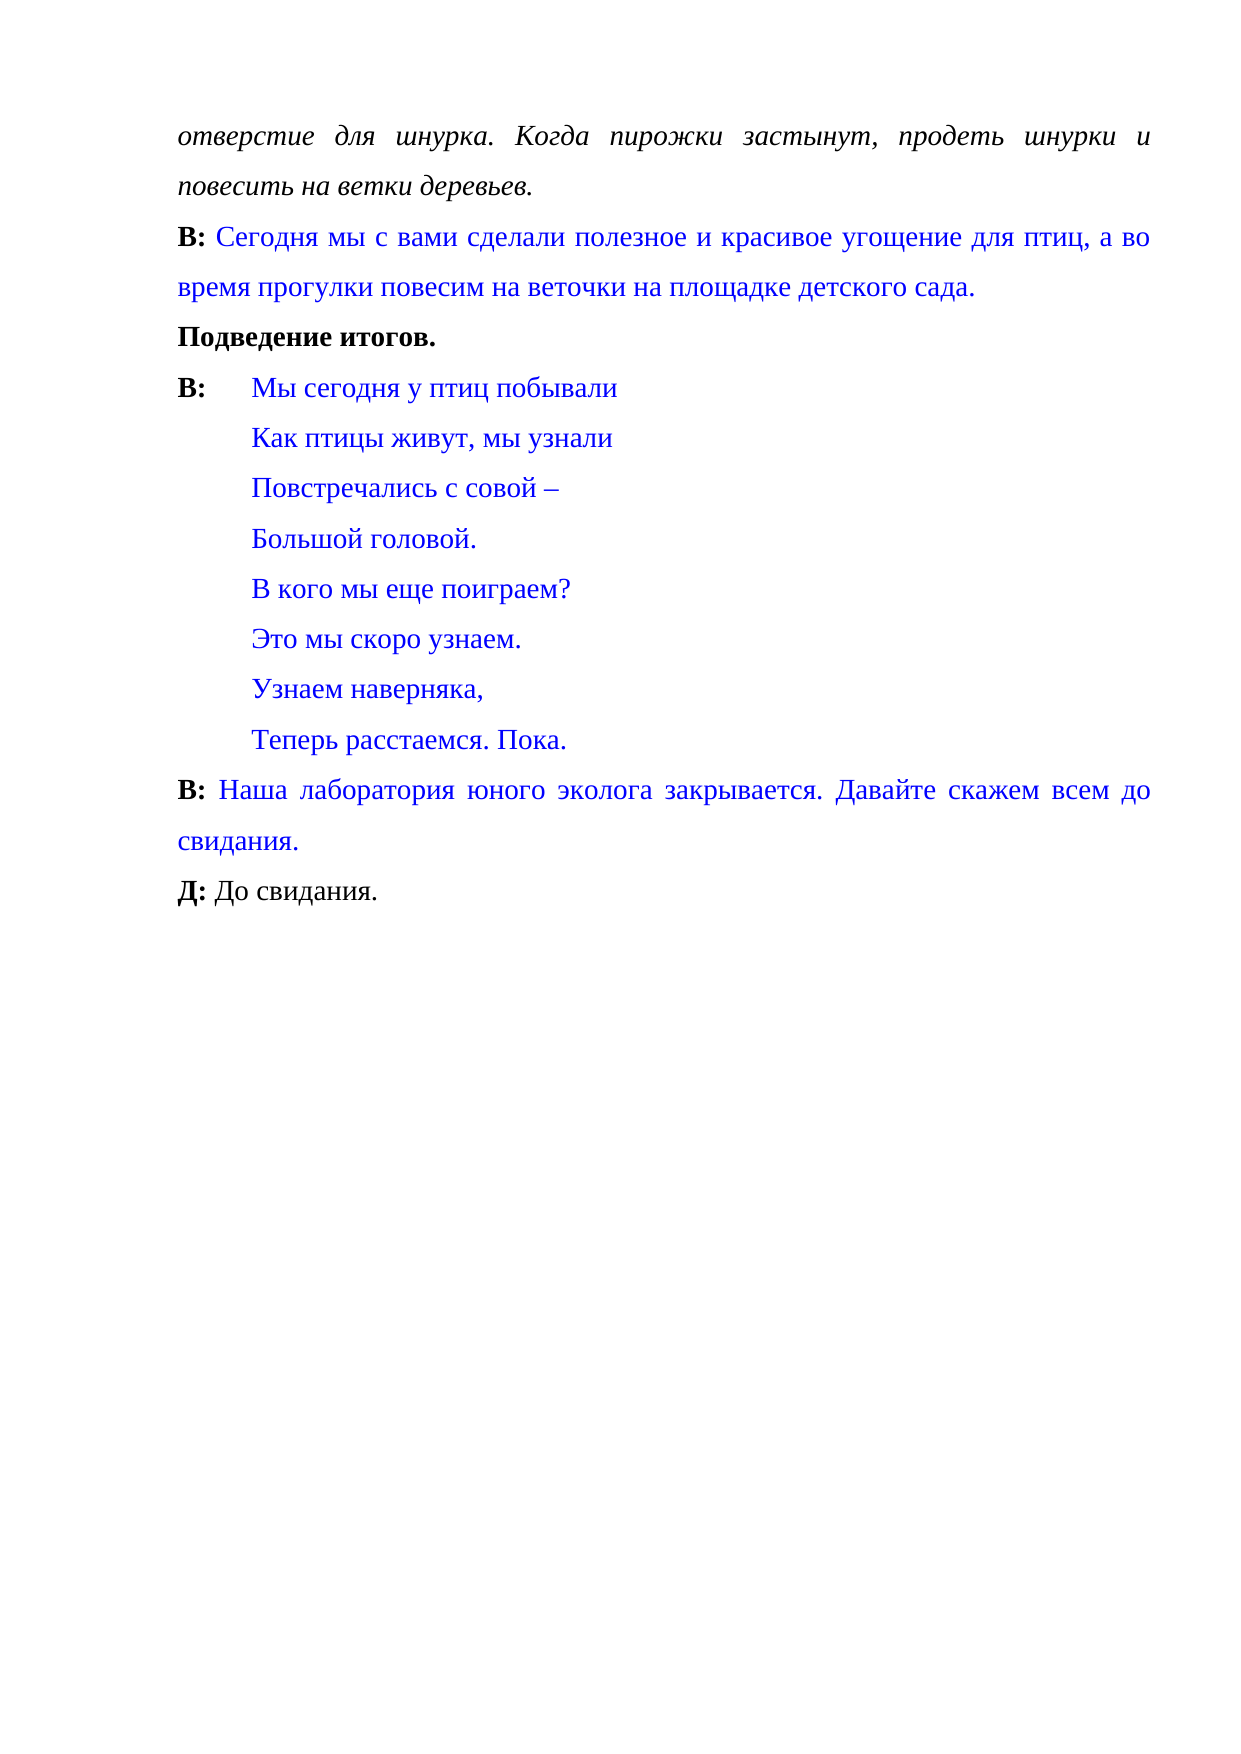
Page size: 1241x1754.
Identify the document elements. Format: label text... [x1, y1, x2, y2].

text В кого мы еще поиграем? [177, 571, 1152, 604]
text В: Наша лаборатория юного эколога закрывается. Давайте скажем всем до свидания. [177, 772, 1152, 856]
text В: Мы сегодня у птиц побывали [177, 370, 1152, 403]
text Как птицы живут, мы узнали [177, 420, 1152, 454]
text Узнаем наверняка, [177, 672, 1152, 705]
text Большой головой. [177, 521, 1152, 554]
text Это мы скоро узнаем. [177, 621, 1152, 655]
text Д: До свидания. [177, 873, 1152, 906]
text Теперь расстаемся. Пока. [177, 722, 1152, 756]
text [177, 118, 1152, 202]
text Повстречались с совой – [177, 470, 1152, 504]
text В: Сегодня мы с вами сделали полезное и красивое угощение для птиц, а во время прогулки повесим на веточки на площадке детского сада. [177, 219, 1152, 303]
text Подведение итогов. [177, 319, 1152, 353]
